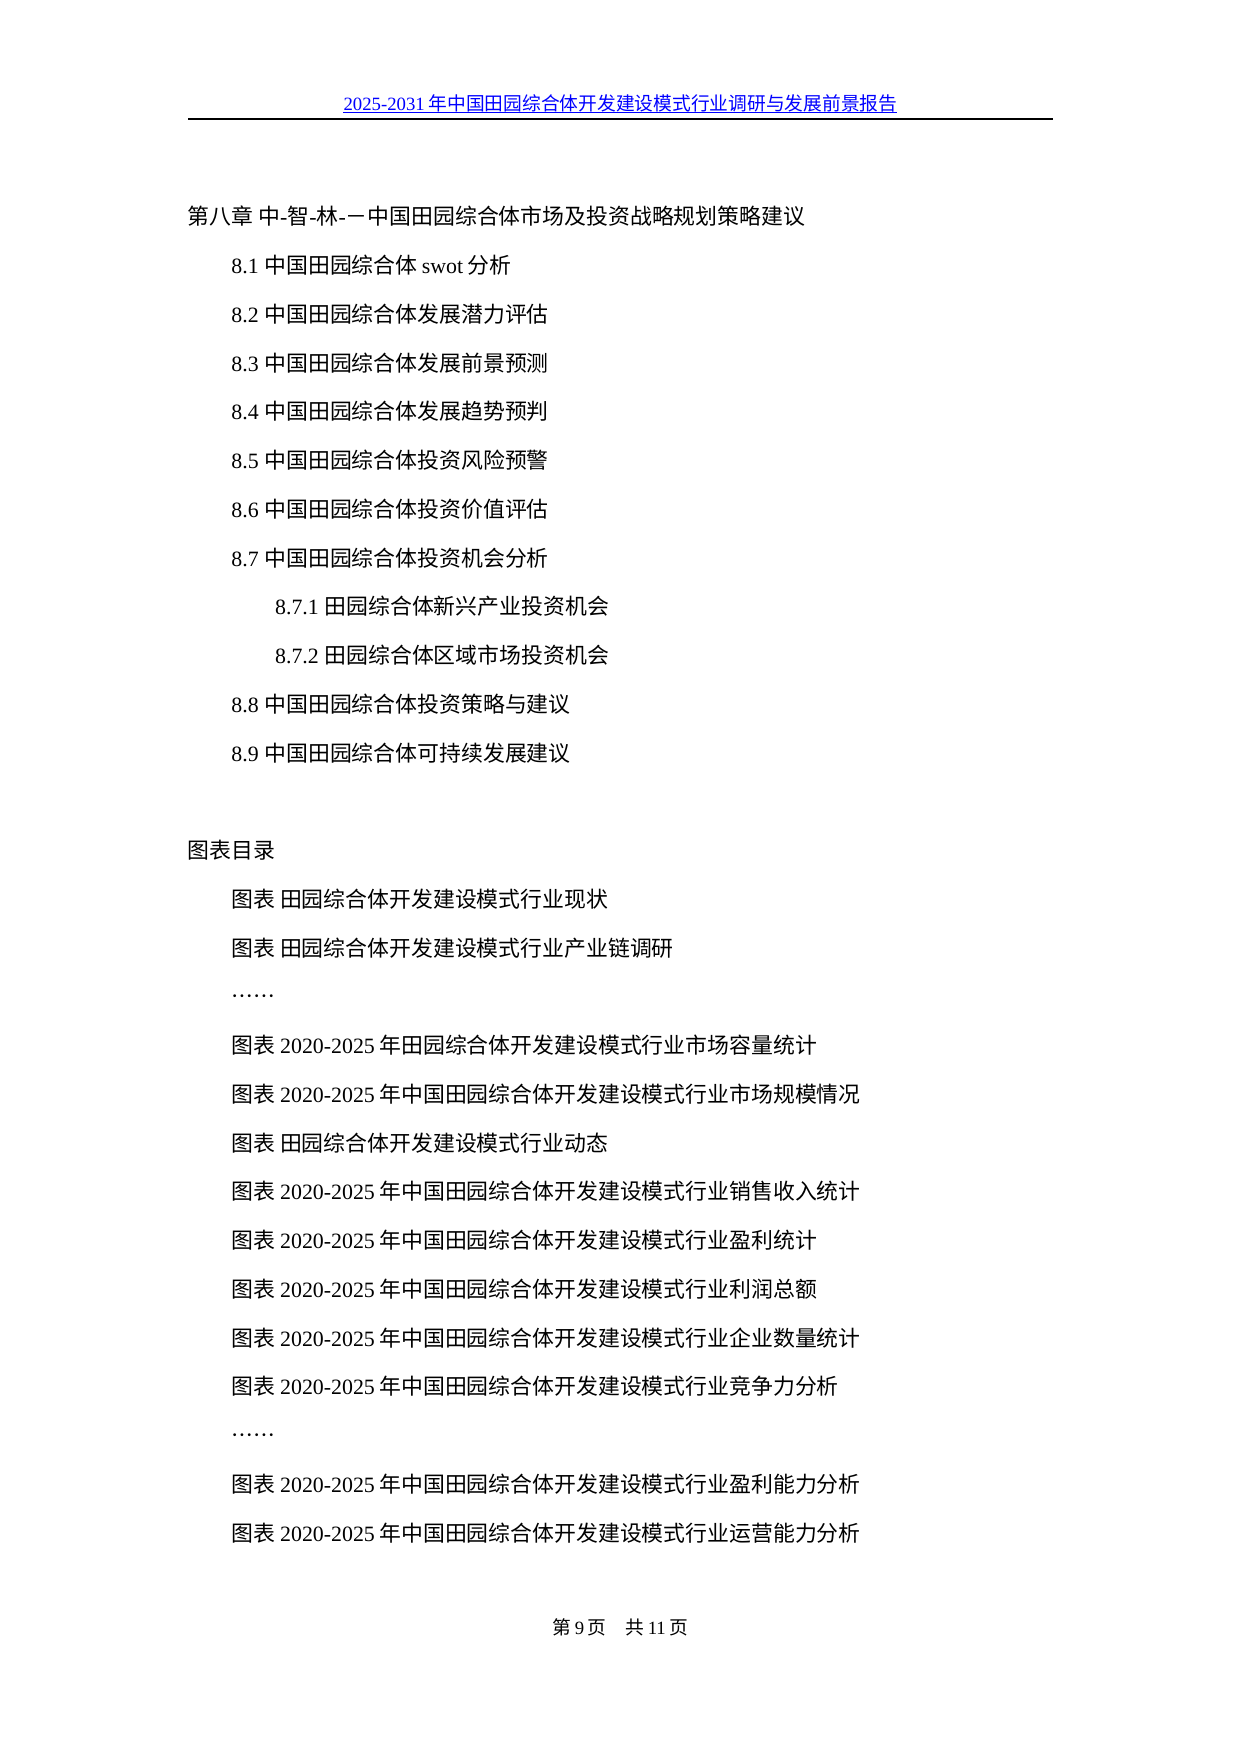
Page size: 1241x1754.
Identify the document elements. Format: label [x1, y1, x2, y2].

text [187, 150, 1053, 1548]
